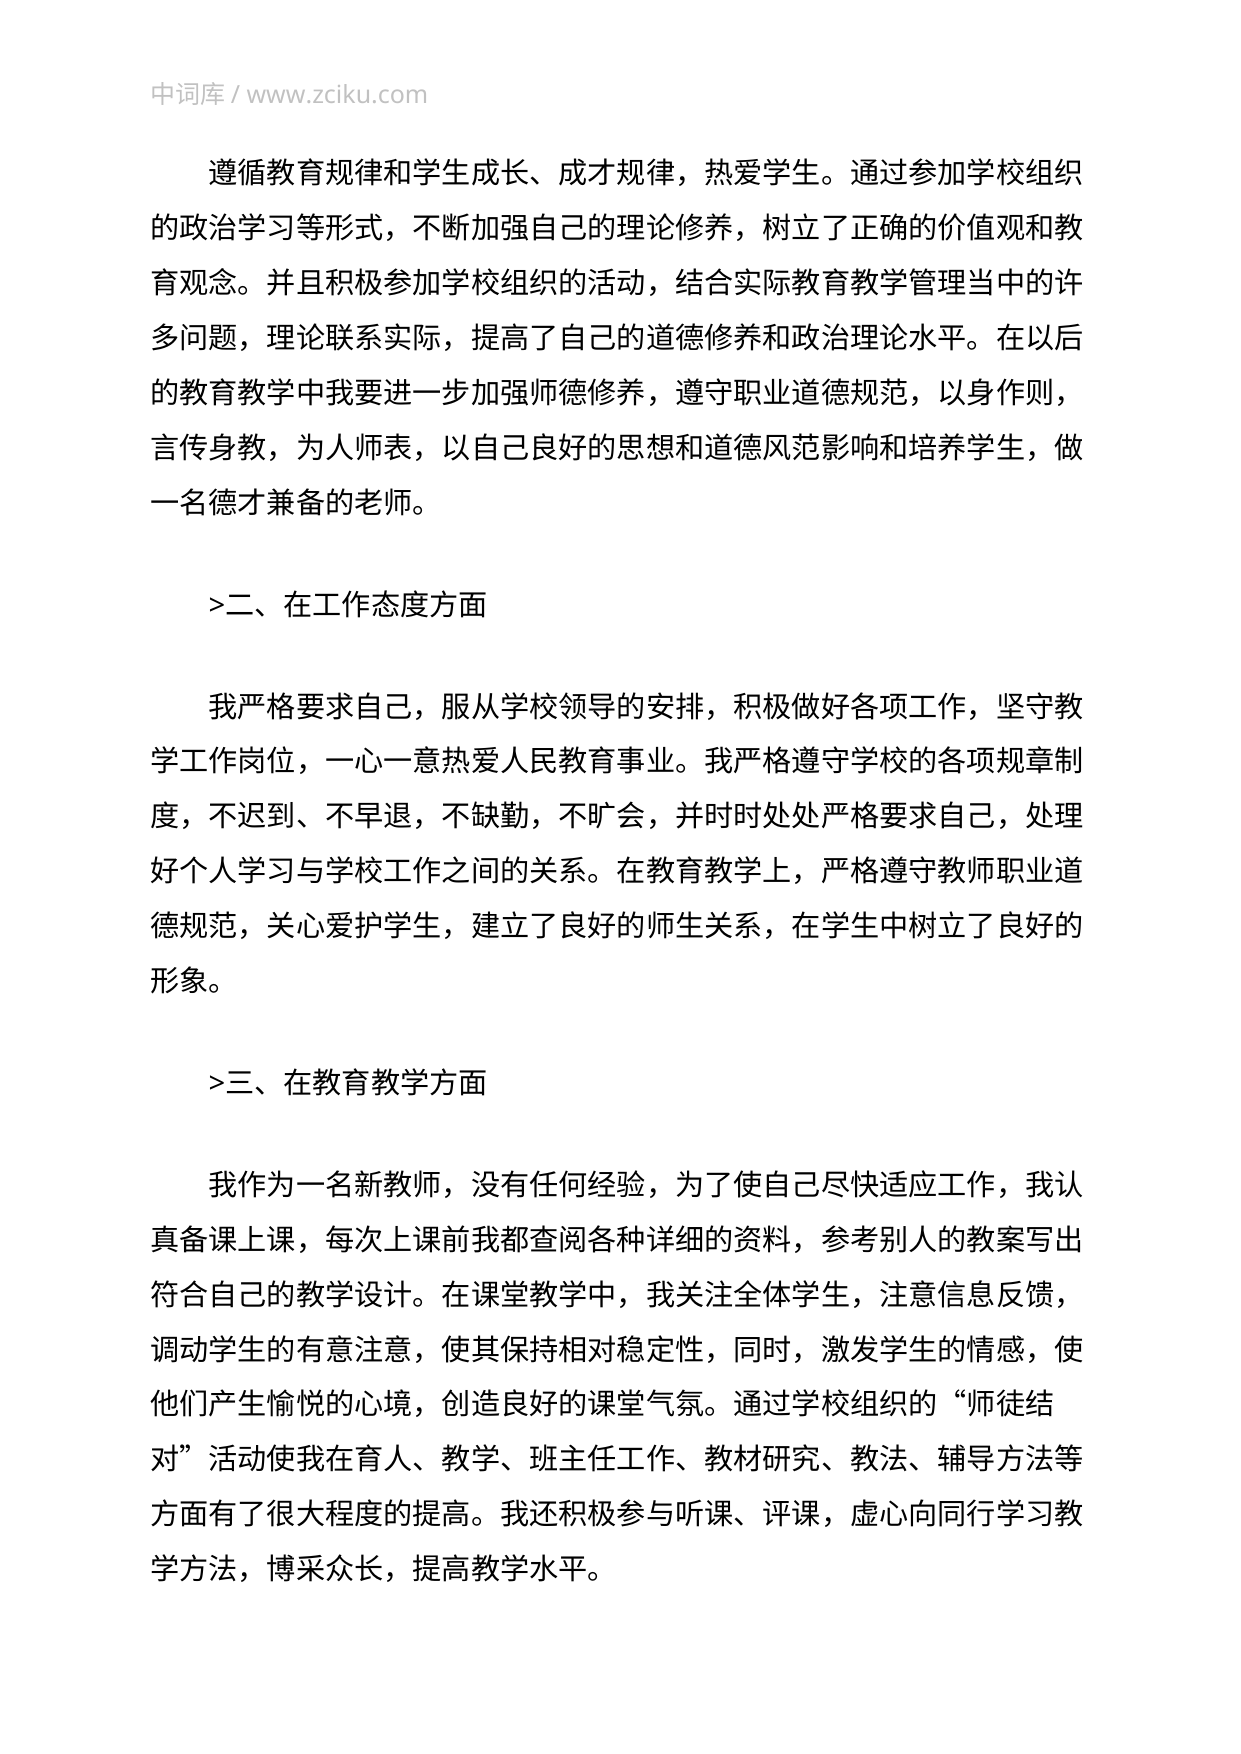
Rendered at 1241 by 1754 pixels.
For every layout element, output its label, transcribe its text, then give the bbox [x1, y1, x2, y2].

text 我作为一名新教师，没有任何经验，为了使自己尽快适应工作，我认真备课上课，每次上课前我都查阅各种详细的资料，参考别人的教案写出符合自己的教学设计。在课堂教学中，我关注全体学生，注意信息反馈，调动学生的有意注意，使其保持相对稳定性，同时，激发学生的情感，使他们产生愉悦的心境，创造良好的课堂气氛。通过学校组织的“师徒结对”活动使我在育人、教学、班主任工作、教材研究、教法、辅导方法等方面有了很大程度的提高。我还积极参与听课、评课，虚心向同行学习教学方法，博采众长，提高教学水平。 [150, 1161, 1090, 1588]
text 我严格要求自己，服从学校领导的安排，积极做好各项工作，坚守教学工作岗位，一心一意热爱人民教育事业。我严格遵守学校的各项规章制度，不迟到、不早退，不缺勤，不旷会，并时时处处严格要求自己，处理好个人学习与学校工作之间的关系。在教育教学上，严格遵守教师职业道德规范，关心爱护学生，建立了良好的师生关系，在学生中树立了良好的形象。 [150, 683, 1090, 1000]
text >二、在工作态度方面 [150, 581, 1090, 623]
text >三、在教育教学方面 [150, 1059, 1090, 1102]
text 遵循教育规律和学生成长、成才规律，热爱学生。通过参加学校组织的政治学习等形式，不断加强自己的理论修养，树立了正确的价值观和教育观念。并且积极参加学校组织的活动，结合实际教育教学管理当中的许多问题，理论联系实际，提高了自己的道德修养和政治理论水平。在以后的教育教学中我要进一步加强师德修养，遵守职业道德规范，以身作则，言传身教，为人师表，以自己良好的思想和道德风范影响和培养学生，做一名德才兼备的老师。 [150, 150, 1090, 522]
